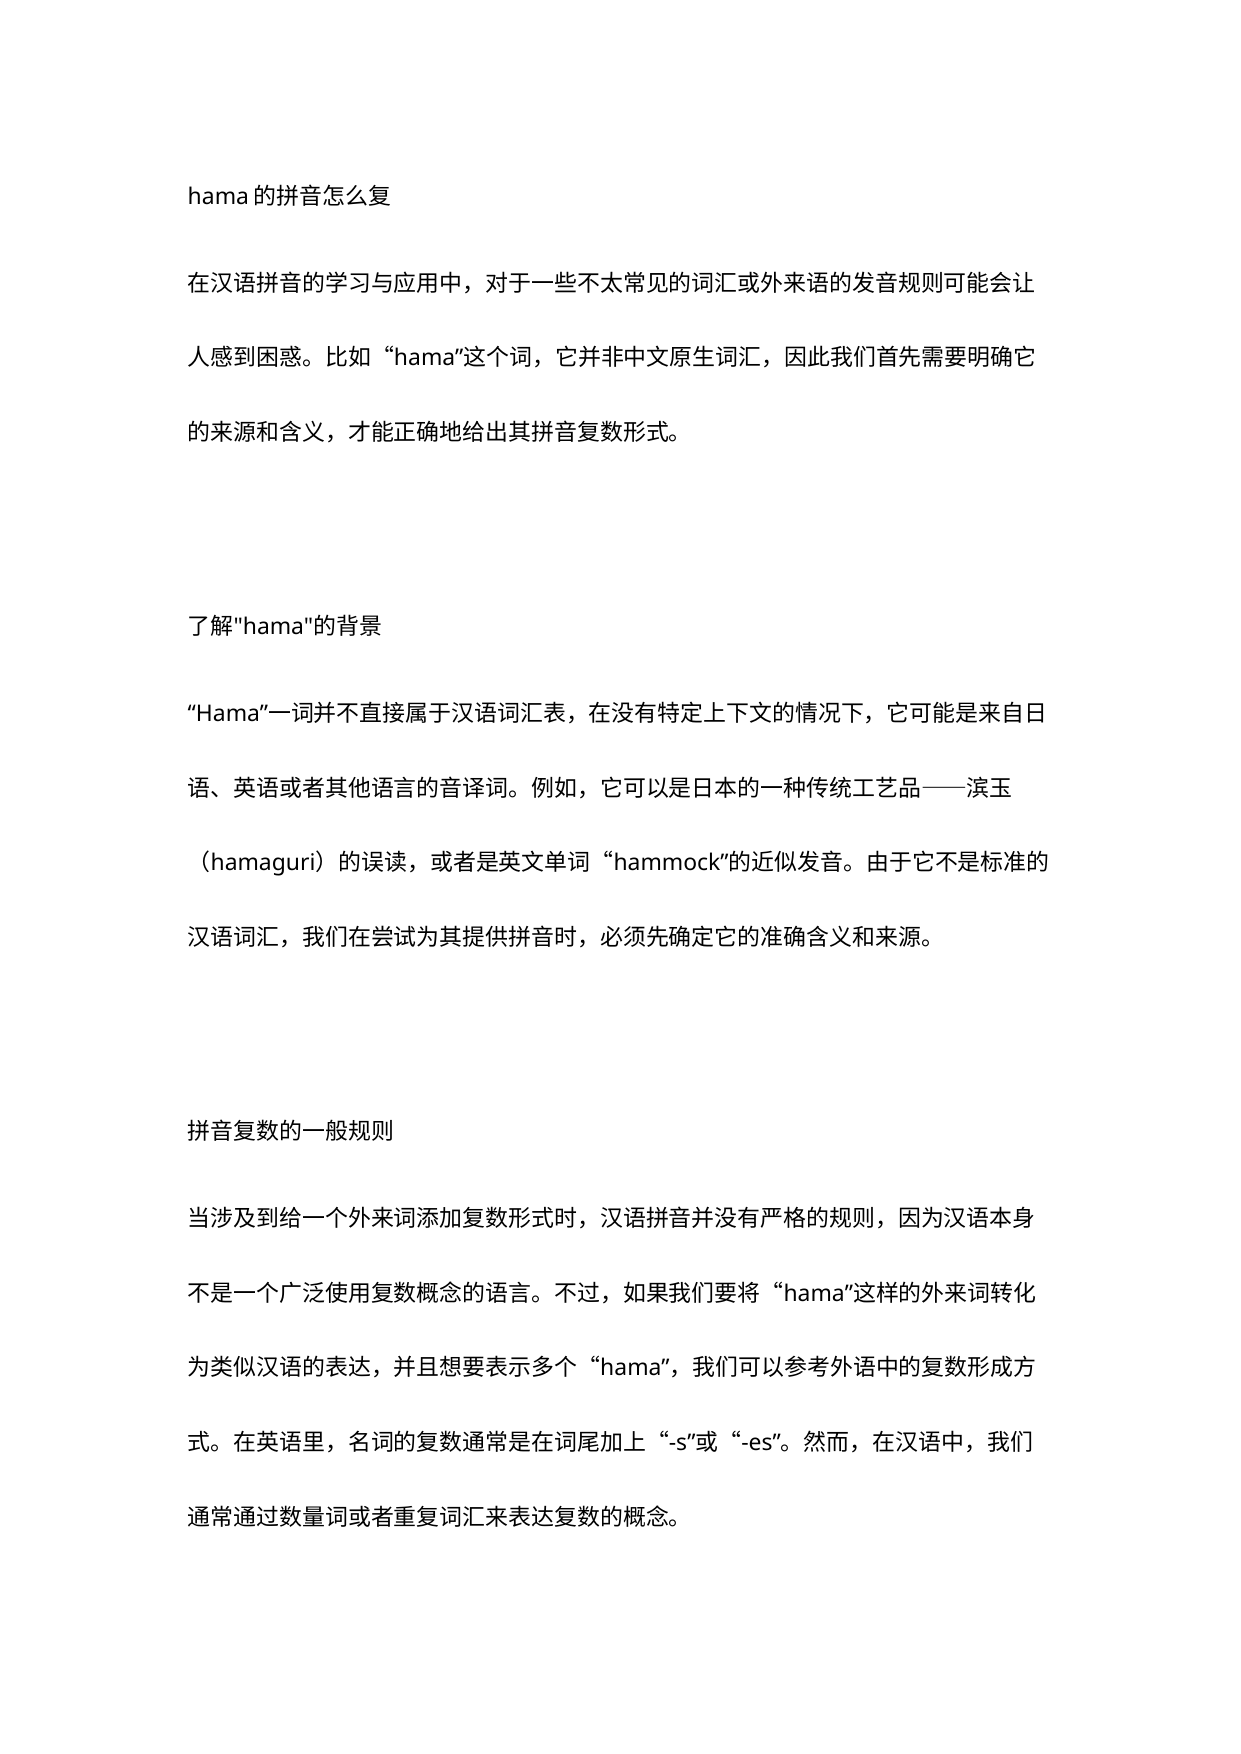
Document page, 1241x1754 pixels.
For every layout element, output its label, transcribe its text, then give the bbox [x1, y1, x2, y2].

text 拼音复数的一般规则 [187, 1097, 1053, 1162]
text “Hama”一词并不直接属于汉语词汇表，在没有特定上下文的情况下，它可能是来自日语、英语或者其他语言的音译词。例如，它可以是日本的一种传统工艺品——滨玉（hamaguri）的误读，或者是英文单词“hammock”的近似发音。由于它不是标准的汉语词汇，我们在尝试为其提供拼音时，必须先确定它的准确含义和来源。 [187, 679, 1053, 968]
text 在汉语拼音的学习与应用中，对于一些不太常见的词汇或外来语的发音规则可能会让人感到困惑。比如“hama”这个词，它并非中文原生词汇，因此我们首先需要明确它的来源和含义，才能正确地给出其拼音复数形式。 [187, 249, 1053, 463]
text hama的拼音怎么复 [187, 162, 1053, 227]
text 当涉及到给一个外来词添加复数形式时，汉语拼音并没有严格的规则，因为汉语本身不是一个广泛使用复数概念的语言。不过，如果我们要将“hama”这样的外来词转化为类似汉语的表达，并且想要表示多个“hama”，我们可以参考外语中的复数形成方式。在英语里，名词的复数通常是在词尾加上“-s”或“-es”。然而，在汉语中，我们通常通过数量词或者重复词汇来表达复数的概念。 [187, 1184, 1053, 1548]
text 了解"hama"的背景 [187, 592, 1053, 657]
